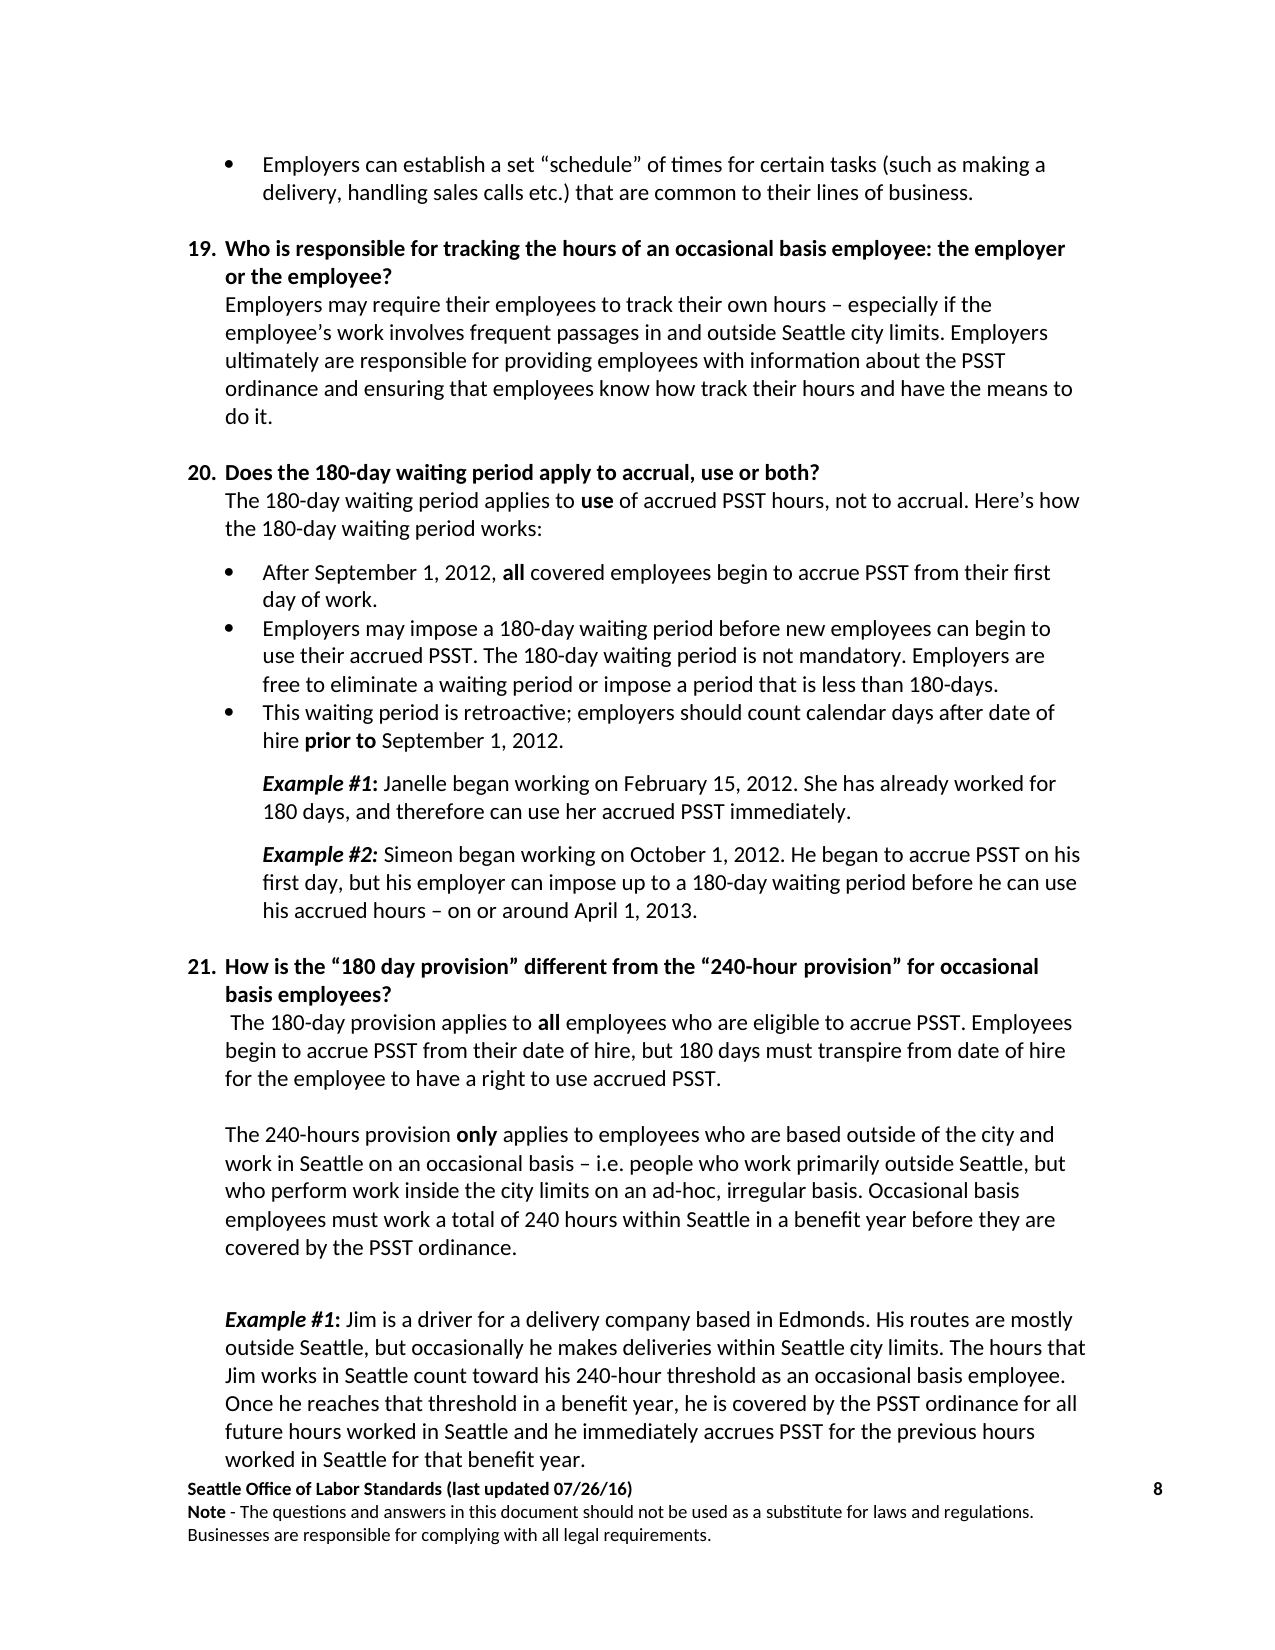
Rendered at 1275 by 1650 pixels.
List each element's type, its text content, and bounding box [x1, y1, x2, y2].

text Example #2: Simeon began working on October 1, 2012. He began to accrue PSST on his first day, but his employer can impose up to a 180-day waiting period before he can use his accrued hours – on or around April 1, 2013. [262, 840, 1087, 924]
text The 180-day waiting period applies to use of accrued PSST hours, not to accrual. Here’s how the 180-day waiting period works: [225, 486, 1087, 542]
text Example #1: Jim is a driver for a delivery company based in Edmonds. His routes are mostly outside Seattle, but occasionally he makes deliveries within Seattle city limits. The hours that Jim works in Seattle count toward his 240-hour threshold as an occasional basis employee. Once he reaches that threshold in a benefit year, he is covered by the PSST ordinance for all future hours worked in Seattle and he immediately accrues PSST for the previous hours worked in Seattle for that benefit year. [225, 1305, 1087, 1473]
list Employers can establish a set “schedule” of times for certain tasks (such as making a delivery, handling sales calls etc.) that are common to their lines of business. [225, 150, 1087, 206]
list After September 1, 2012, all covered employees begin to accrue PSST from their first day of work. [225, 558, 1087, 614]
text The 180-day provision applies to all employees who are eligible to accrue PSST. Employees begin to accrue PSST from their date of hire, but 180 days must transpire from date of hire for the employee to have a right to use accrued PSST. [225, 1008, 1087, 1093]
list Employers may impose a 180-day waiting period before new employees can begin to use their accrued PSST. The 180-day waiting period is not mandatory. Employers are free to eliminate a waiting period or impose a period that is less than 180-days. [225, 614, 1087, 698]
text Employers may require their employees to track their own hours – especially if the employee’s work involves frequent passages in and outside Seattle city limits. Employers ultimately are responsible for providing employees with information about the PSST ordinance and ensuring that employees know how track their hours and have the means to do it. [225, 290, 1087, 430]
list The 240-hours provision only applies to employees who are based outside of the city and work in Seattle on an occasional basis – i.e. people who work primarily outside Seattle, but who perform work inside the city limits on an ad-hoc, irregular basis. Occasional basis employees must work a total of 240 hours within Seattle in a benefit year before they are covered by the PSST ordinance. [225, 1121, 1087, 1289]
list Does the 180-day waiting period apply to accrual, use or both? [187, 458, 1087, 486]
list This waiting period is retroactive; employers should count calendar days after date of hire prior to September 1, 2012. [225, 698, 1087, 754]
list Who is responsible for tracking the hours of an occasional basis employee: the employer or the employee? [187, 234, 1087, 290]
text Example #1: Janelle began working on February 15, 2012. She has already worked for 180 days, and therefore can use her accrued PSST immediately. [262, 769, 1087, 825]
list How is the “180 day provision” different from the “240-hour provision” for occasional basis employees? [187, 952, 1087, 1008]
